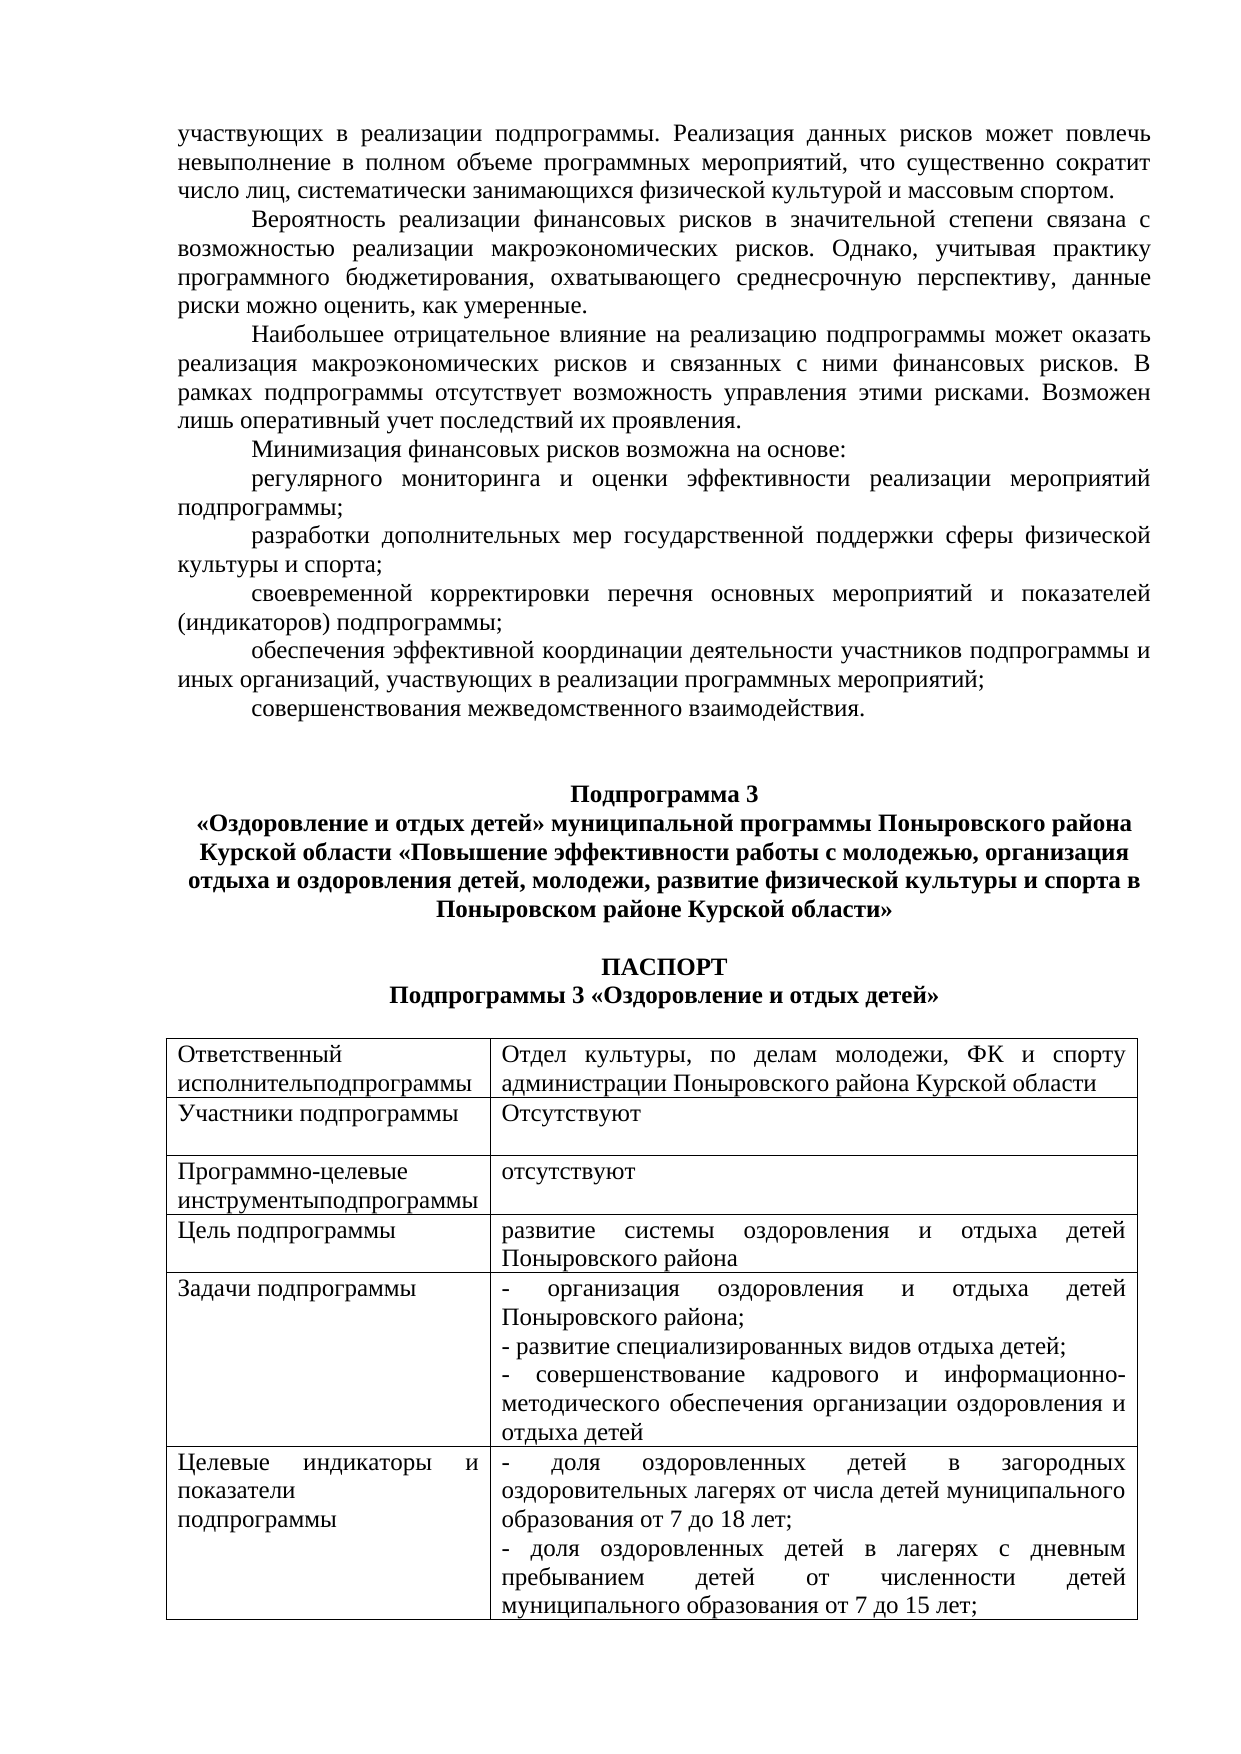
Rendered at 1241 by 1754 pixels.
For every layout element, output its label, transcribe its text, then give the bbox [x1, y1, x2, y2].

table_header Ответственный исполнительподпрограммы [167, 1039, 490, 1097]
text Вероятность реализации финансовых рисков в значительной степени связана с возможностью реализации макроэкономических рисков. Однако, учитывая практику программного бюджетирования, охватывающего среднесрочную перспективу, данные риски можно оценить, как умеренные. [177, 204, 1152, 319]
text Наибольшее отрицательное влияние на реализацию подпрограммы может оказать реализация макроэкономических рисков и связанных с ними финансовых рисков. В рамках подпрограммы отсутствует возможность управления этими рисками. Возможен лишь оперативный учет последствий их проявления. [177, 319, 1152, 434]
table_cell отсутствуют [491, 1156, 1137, 1214]
text Минимизация финансовых рисков возможна на основе: [177, 434, 1152, 463]
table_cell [491, 1447, 1137, 1619]
text Подпрограмма 3 [177, 779, 1152, 808]
text «Оздоровление и отдых детей» муниципальной программы Поныровского района Курской области «Повышение эффективности работы с молодежью, организация отдыха и оздоровления детей, молодежи, развитие физической культуры и спорта в Поныровском районе Курской области» [177, 808, 1152, 923]
text совершенствования межведомственного взаимодействия. [177, 693, 1152, 722]
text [177, 118, 1152, 204]
text ПАСПОРТ [177, 952, 1152, 981]
table_cell развитие системы оздоровления и отдыха детей Поныровского района [491, 1215, 1137, 1272]
table_cell Отсутствуют [491, 1098, 1137, 1155]
table_cell Задачи подпрограммы [167, 1273, 490, 1446]
text своевременной корректировки перечня основных мероприятий и показателей (индикаторов) подпрограммы; [177, 578, 1152, 636]
table_cell Цель подпрограммы [167, 1215, 490, 1272]
table_cell Участники подпрограммы [167, 1098, 490, 1155]
text разработки дополнительных мер государственной поддержки сферы физической культуры и спорта; [177, 521, 1152, 578]
text регулярного мониторинга и оценки эффективности реализации мероприятий подпрограммы; [177, 463, 1152, 521]
table_cell - организация оздоровления и отдыха детей Поныровского района; - развитие специализированных видов отдыха детей; - совершенствование кадрового и информационно-методического обеспечения организации оздоровления и отдыха детей [491, 1273, 1137, 1446]
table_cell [167, 1447, 490, 1619]
table_cell Программно-целевые инструментыподпрограммы [167, 1156, 490, 1214]
table_header Отдел культуры, по делам молодежи, ФК и спорту администрации Поныровского района Курской области [491, 1039, 1137, 1097]
text обеспечения эффективной координации деятельности участников подпрограммы и иных организаций, участвующих в реализации программных мероприятий; [177, 636, 1152, 693]
text Подпрограммы 3 «Оздоровление и отдых детей» [177, 981, 1152, 1009]
